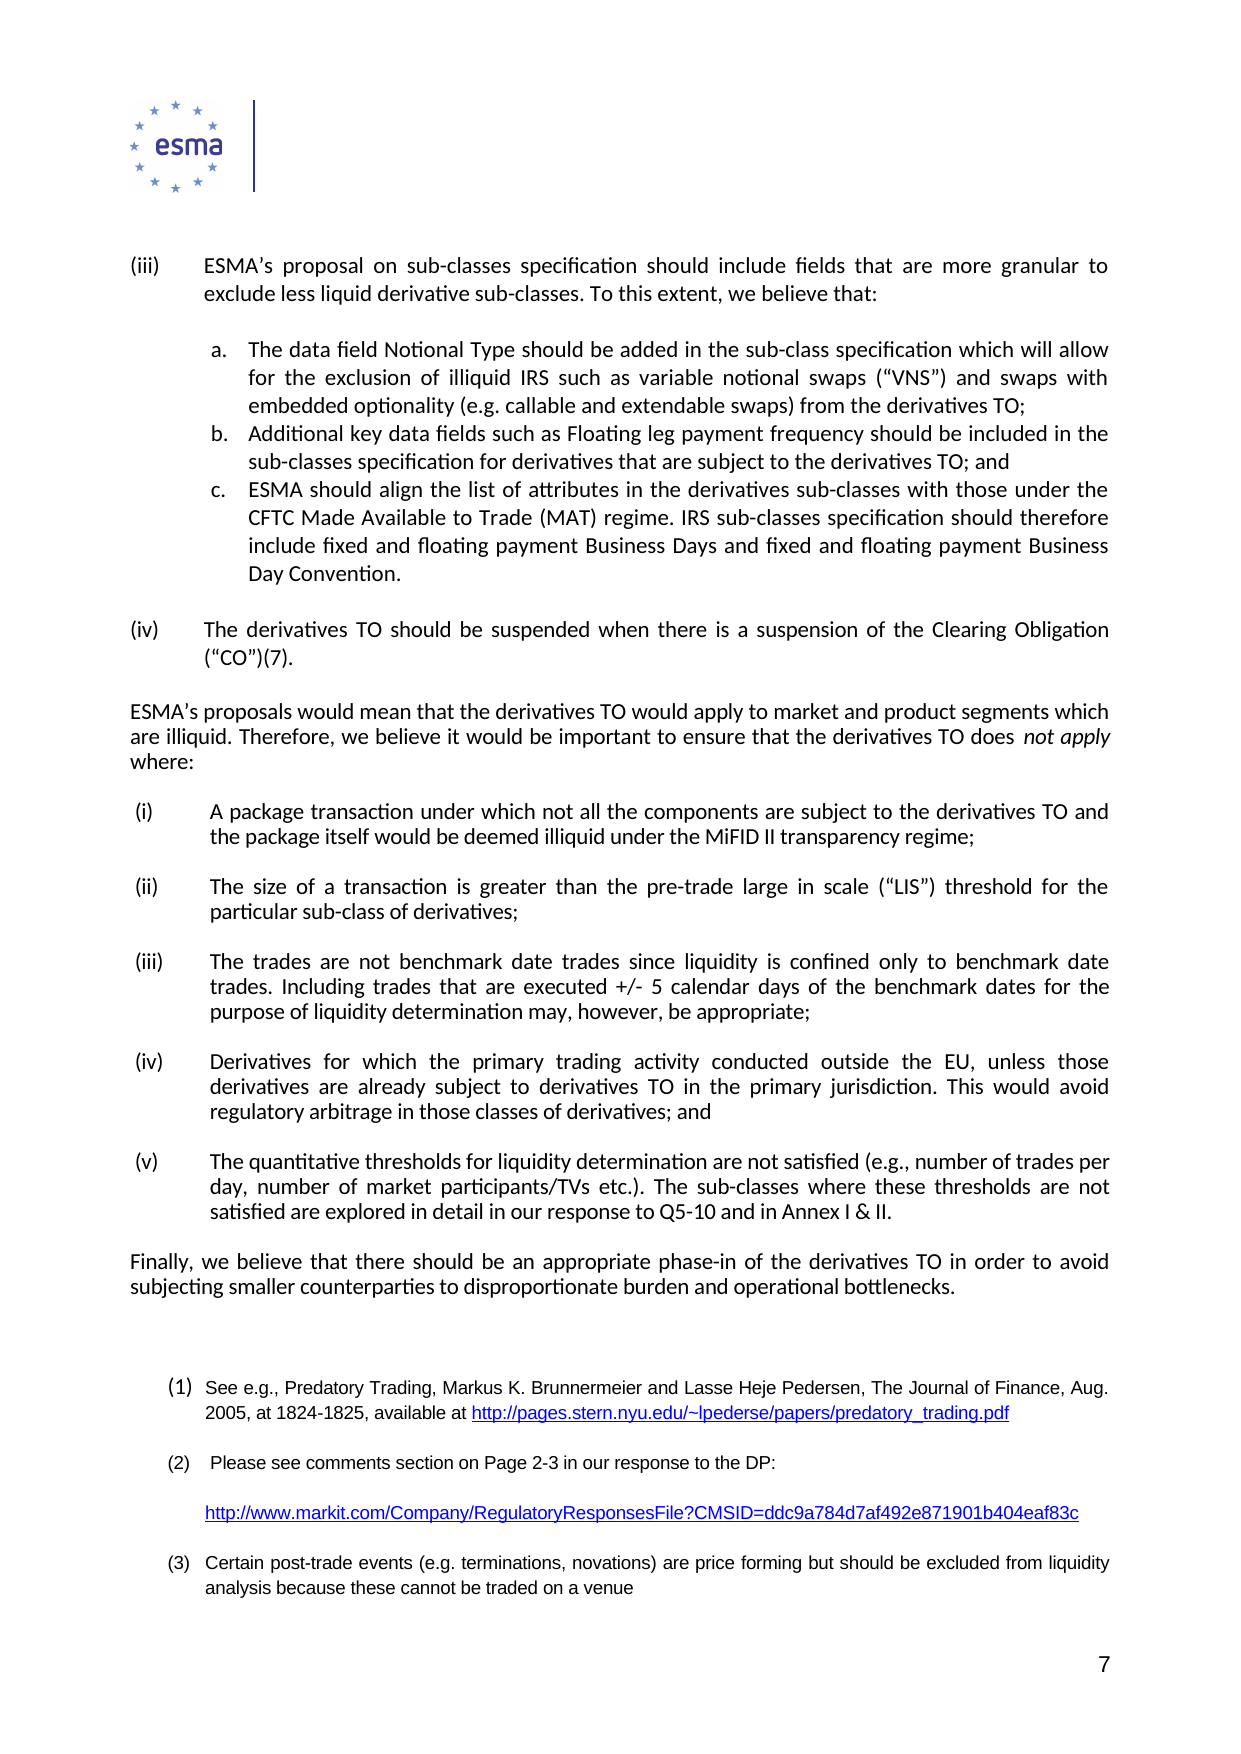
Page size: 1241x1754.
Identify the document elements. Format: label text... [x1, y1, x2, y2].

picture [129, 100, 223, 193]
list The data field Notional Type should be added in the sub-class specification which will allow for the exclusion of illiquid IRS such as variable notional swaps (“VNS”) and swaps with embedded optionality (e.g. callable and extendable swaps) from the derivatives TO; [211, 335, 1110, 419]
text http://www.markit.com/Company/RegulatoryResponsesFile?CMSID=ddc9a784d7af492e871901b404eaf83c [205, 1499, 1110, 1524]
list Please see comments section on Page 2-3 in our response to the DP: [167, 1449, 1110, 1474]
list A package transaction under which not all the components are subject to the derivatives TO and the package itself would be deemed illiquid under the MiFID II transparency regime; [134, 799, 1110, 849]
list ESMA’s proposal on sub-classes specification should include fields that are more granular to exclude less liquid derivative sub-classes. To this extent, we believe that: [130, 251, 1110, 307]
list The quantitative thresholds for liquidity determination are not satisfied (e.g., number of trades per day, number of market participants/TVs etc.). The sub-classes where these thresholds are not satisfied are explored in detail in our response to Q5-10 and in Annex I & II. [134, 1149, 1110, 1224]
text ESMA’s proposals would mean that the derivatives TO would apply to market and product segments which are illiquid. Therefore, we believe it would be important to ensure that the derivatives TO does not apply where: [130, 699, 1110, 774]
list The derivatives TO should be suspended when there is a suspension of the Clearing Obligation (“CO”)(7). [130, 615, 1110, 671]
text Finally, we believe that there should be an appropriate phase-in of the derivatives TO in order to avoid subjecting smaller counterparties to disproportionate burden and operational bottlenecks. [130, 1249, 1110, 1299]
list Additional key data fields such as Floating leg payment frequency should be included in the sub-classes specification for derivatives that are subject to the derivatives TO; and [211, 419, 1110, 475]
list ESMA should align the list of attributes in the derivatives sub-classes with those under the CFTC Made Available to Trade (MAT) regime. IRS sub-classes specification should therefore include fixed and floating payment Business Days and fixed and floating payment Business Day Convention. [211, 475, 1110, 587]
list Certain post-trade events (e.g. terminations, novations) are price forming but should be excluded from liquidity analysis because these cannot be traded on a venue [167, 1549, 1110, 1599]
list See e.g., Predatory Trading, Markus K. Brunnermeier and Lasse Heje Pedersen, The Journal of Finance, Aug. 2005, at 1824-1825, available at http://pages.stern.nyu.edu/~lpederse/papers/predatory_trading.pdf [167, 1374, 1110, 1424]
list The size of a transaction is greater than the pre-trade large in scale (“LIS”) threshold for the particular sub-class of derivatives; [134, 874, 1110, 924]
list The trades are not benchmark date trades since liquidity is confined only to benchmark date trades. Including trades that are executed +/- 5 calendar days of the benchmark dates for the purpose of liquidity determination may, however, be appropriate; [134, 949, 1110, 1024]
list Derivatives for which the primary trading activity conducted outside the EU, unless those derivatives are already subject to derivatives TO in the primary jurisdiction. This would avoid regulatory arbitrage in those classes of derivatives; and [134, 1049, 1110, 1124]
